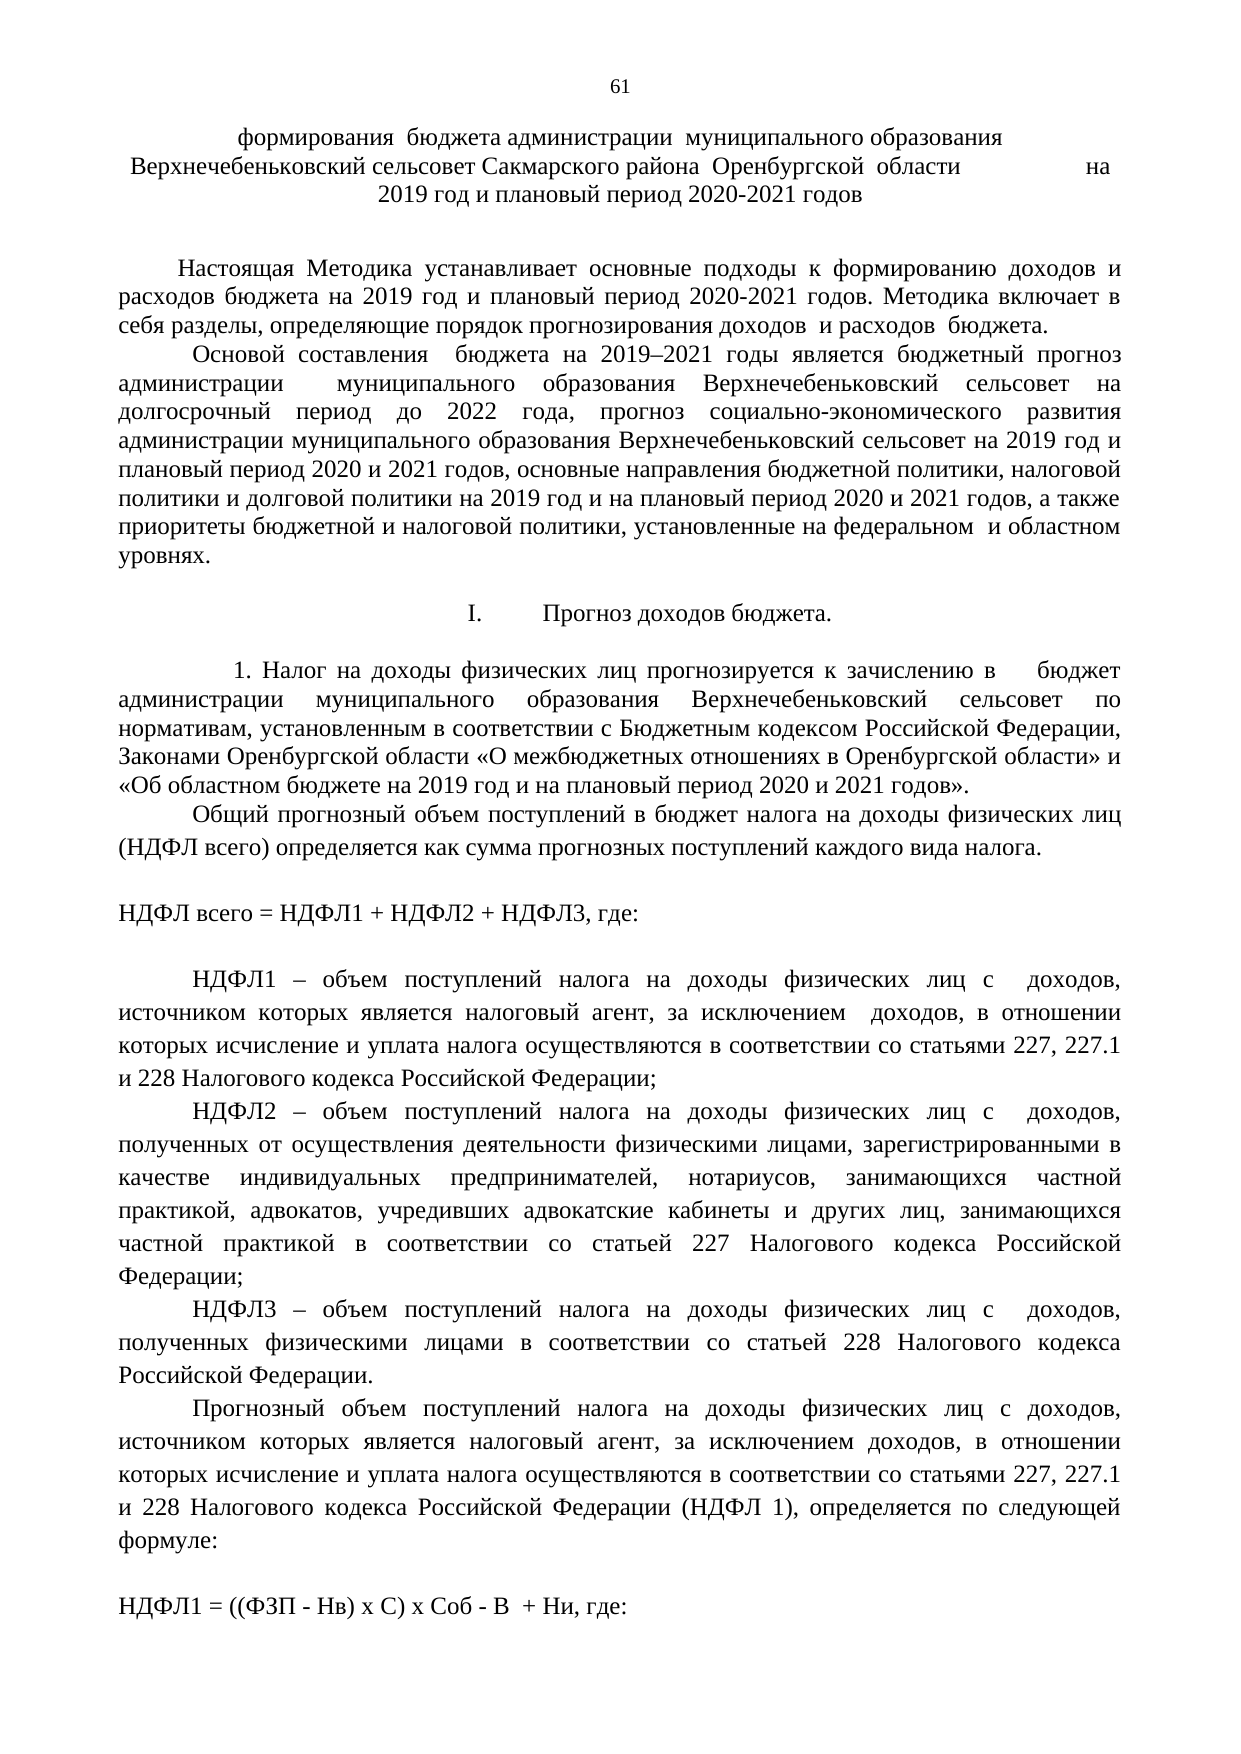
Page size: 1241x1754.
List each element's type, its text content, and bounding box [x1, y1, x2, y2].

text НДФЛ3 – объем поступлений налога на доходы физических лиц с доходов, полученных физическими лицами в соответствии со статьей 228 Налогового кодекса Российской Федерации. [118, 1294, 1122, 1389]
text НДФЛ всего = НДФЛ1 + НДФЛ2 + НДФЛ3, где: [118, 898, 1122, 927]
text Общий прогнозный объем поступлений в бюджет налога на доходы физических лиц (НДФЛ всего) определяется как сумма прогнозных поступлений каждого вида налога. [118, 799, 1122, 861]
text НДФЛ1 – объем поступлений налога на доходы физических лиц с доходов, источником которых является налоговый агент, за исключением доходов, в отношении которых исчисление и уплата налога осуществляются в соответствии со статьями 227, 227.1 и 228 Налогового кодекса Российской Федерации; [118, 964, 1122, 1092]
list Прогноз доходов бюджета. [177, 598, 1122, 626]
text НДФЛ1 = ((ФЗП - Нв) х C) х Соб - В + Ни, где: [118, 1591, 1122, 1620]
text Прогнозный объем поступлений налога на доходы физических лиц с доходов, источником которых является налоговый агент, за исключением доходов, в отношении которых исчисление и уплата налога осуществляются в соответствии со статьями 227, 227.1 и 228 Налогового кодекса Российской Федерации (НДФЛ 1), определяется по следующей формуле: [118, 1393, 1122, 1554]
text Настоящая Методика устанавливает основные подходы к формированию доходов и расходов бюджета на 2019 год и плановый период 2020-2021 годов. Методика включает в себя разделы, определяющие порядок прогнозирования доходов и расходов бюджета. [118, 253, 1122, 339]
text Основой составления бюджета на 2019–2021 годы является бюджетный прогноз администрации муниципального образования Верхнечебеньковский сельсовет на долгосрочный период до 2022 года, прогноз социально-экономического развития администрации муниципального образования Верхнечебеньковский сельсовет на 2019 год и плановый период 2020 и 2021 годов, основные направления бюджетной политики, налоговой политики и долговой политики на 2019 год и на плановый период 2020 и 2021 годов, а также приоритеты бюджетной и налоговой политики, установленные на федеральном и областном уровнях. [118, 339, 1122, 569]
text 1. Налог на доходы физических лиц прогнозируется к зачислению в бюджет администрации муниципального образования Верхнечебеньковский сельсовет по нормативам, установленным в соответствии с Бюджетным кодексом Российской Федерации, Законами Оренбургской области «О межбюджетных отношениях в Оренбургской области» и «Об областном бюджете на 2019 год и на плановый период 2020 и 2021 годов». [118, 655, 1122, 799]
text НДФЛ2 – объем поступлений налога на доходы физических лиц с доходов, полученных от осуществления деятельности физическими лицами, зарегистрированными в качестве индивидуальных предпринимателей, нотариусов, занимающихся частной практикой, адвокатов, учредивших адвокатские кабинеты и других лиц, занимающихся частной практикой в соответствии со статьей 227 Налогового кодекса Российской Федерации; [118, 1096, 1122, 1290]
text формирования бюджета администрации муниципального образования Верхнечебеньковский сельсовет Сакмарского района Оренбургской области на 2019 год и плановый период 2020-2021 годов [118, 122, 1122, 208]
